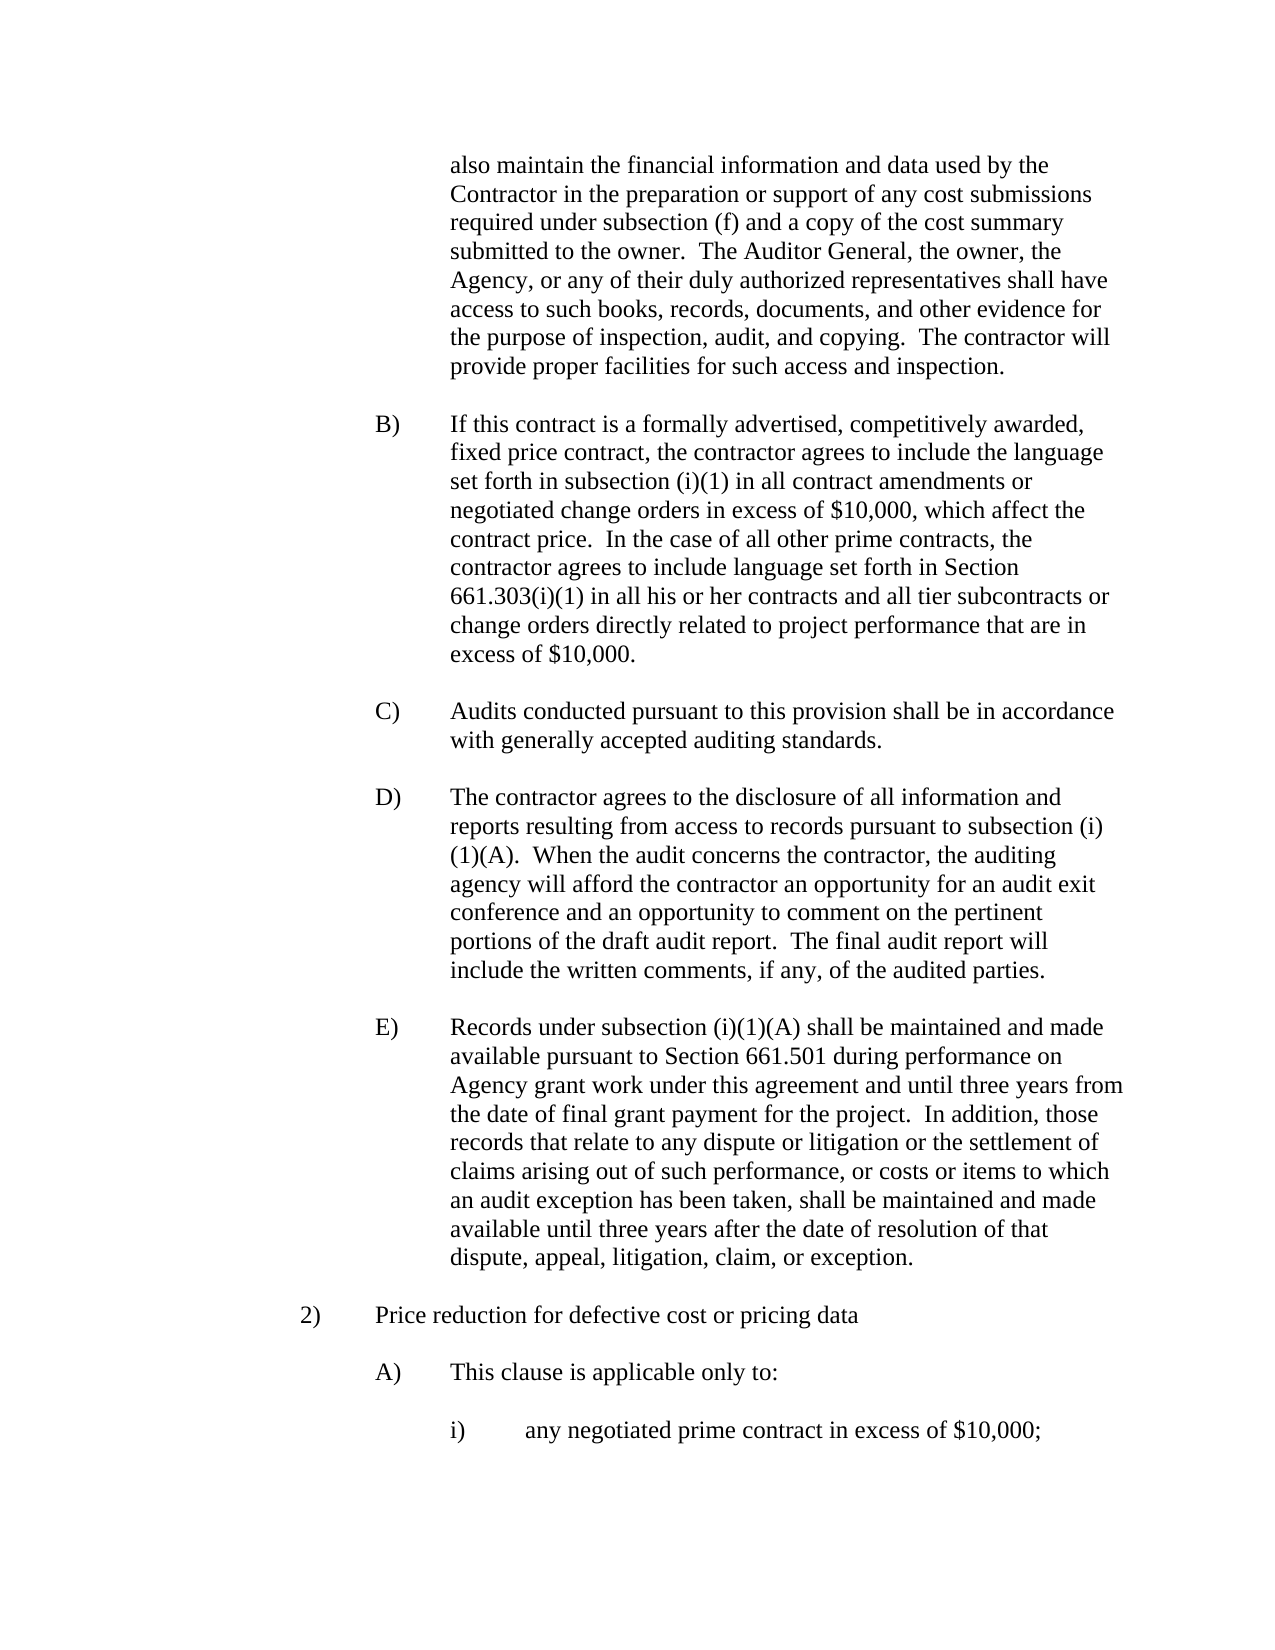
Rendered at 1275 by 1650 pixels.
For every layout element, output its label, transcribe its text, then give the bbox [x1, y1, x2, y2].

text A) This clause is applicable only to: [375, 1357, 1125, 1386]
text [375, 150, 1125, 380]
text 2) Price reduction for defective cost or pricing data [300, 1300, 1125, 1329]
text C) Audits conducted pursuant to this provision shall be in accordance with generally accepted auditing standards. [375, 696, 1125, 754]
text i) any negotiated prime contract in excess of $10,000; [450, 1415, 1125, 1444]
text D) The contractor agrees to the disclosure of all information and reports resulting from access to records pursuant to subsection (i)(1)(A). When the audit concerns the contractor, the auditing agency will afford the contractor an opportunity for an audit exit conference and an opportunity to comment on the pertinent portions of the draft audit report. The final audit report will include the written comments, if any, of the audited parties. [375, 782, 1125, 984]
text E) Records under subsection (i)(1)(A) shall be maintained and made available pursuant to Section 661.501 during performance on Agency grant work under this agreement and until three years from the date of final grant payment for the project. In addition, those records that relate to any dispute or litigation or the settlement of claims arising out of such performance, or costs or items to which an audit exception has been taken, shall be maintained and made available until three years after the date of resolution of that dispute, appeal, litigation, claim, or exception. [375, 1012, 1125, 1271]
text B) If this contract is a formally advertised, competitively awarded, fixed price contract, the contractor agrees to include the language set forth in subsection (i)(1) in all contract amendments or negotiated change orders in excess of $10,000, which affect the contract price. In the case of all other prime contracts, the contractor agrees to include language set forth in Section 661.303(i)(1) in all his or her contracts and all tier subcontracts or change orders directly related to project performance that are in excess of $10,000. [375, 409, 1125, 667]
